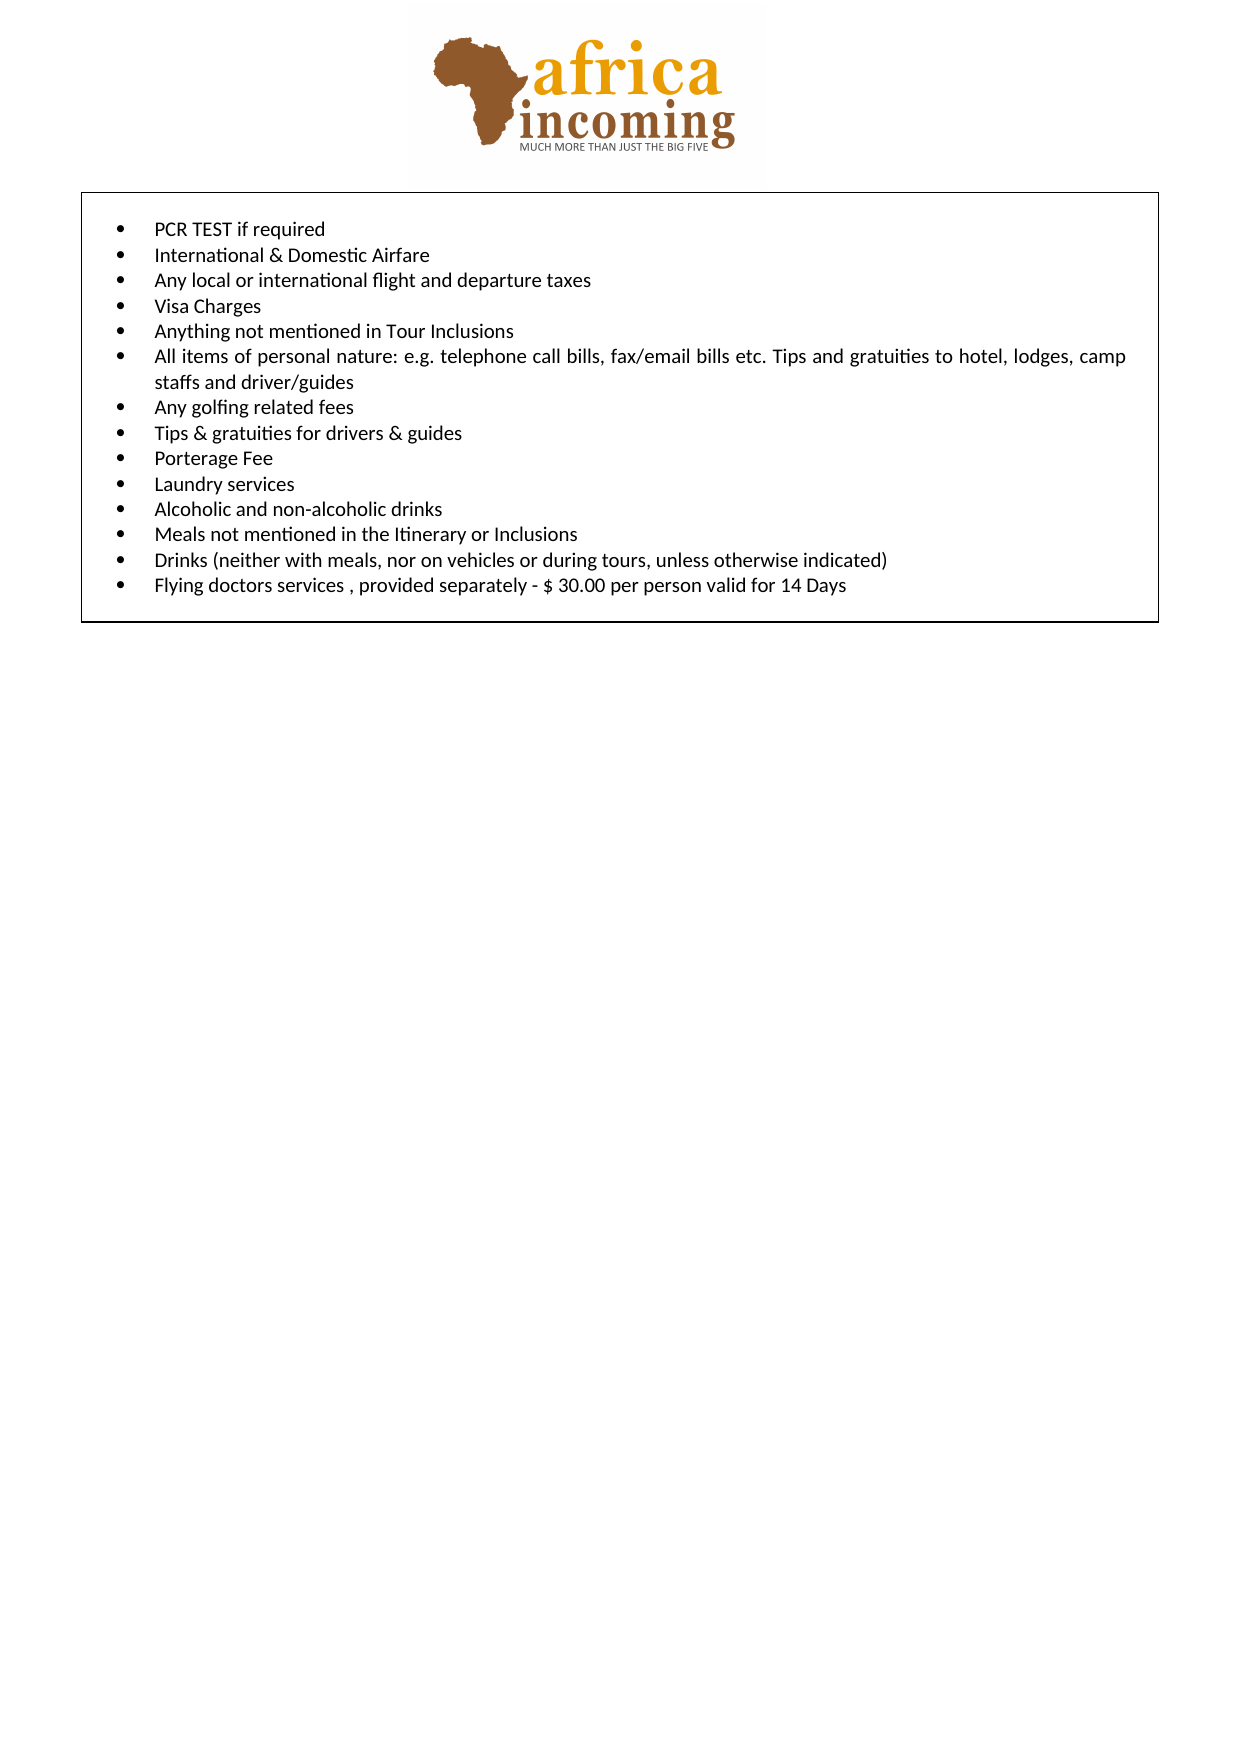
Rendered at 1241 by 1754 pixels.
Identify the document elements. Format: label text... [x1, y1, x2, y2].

picture [408, 4, 767, 190]
table_cell PCR TEST if required International & Domestic Airfare Any local or international flight and departure taxes Visa Charges Anything not mentioned in Tour Inclusions All items of personal nature: e.g. telephone call bills, fax/email bills etc. Tips and gratuities to hotel, lodges, camp staffs and driver/guides Any golfing related fees Tips & gratuities for drivers & guides Porterage Fee Laundry services Alcoholic and non-alcoholic drinks Meals not mentioned in the Itinerary or Inclusions Drinks (neither with meals, nor on vehicles or during tours, unless otherwise indicated) Flying doctors services , provided separately - $ 30.00 per person valid for 14 Days [82, 193, 1158, 621]
